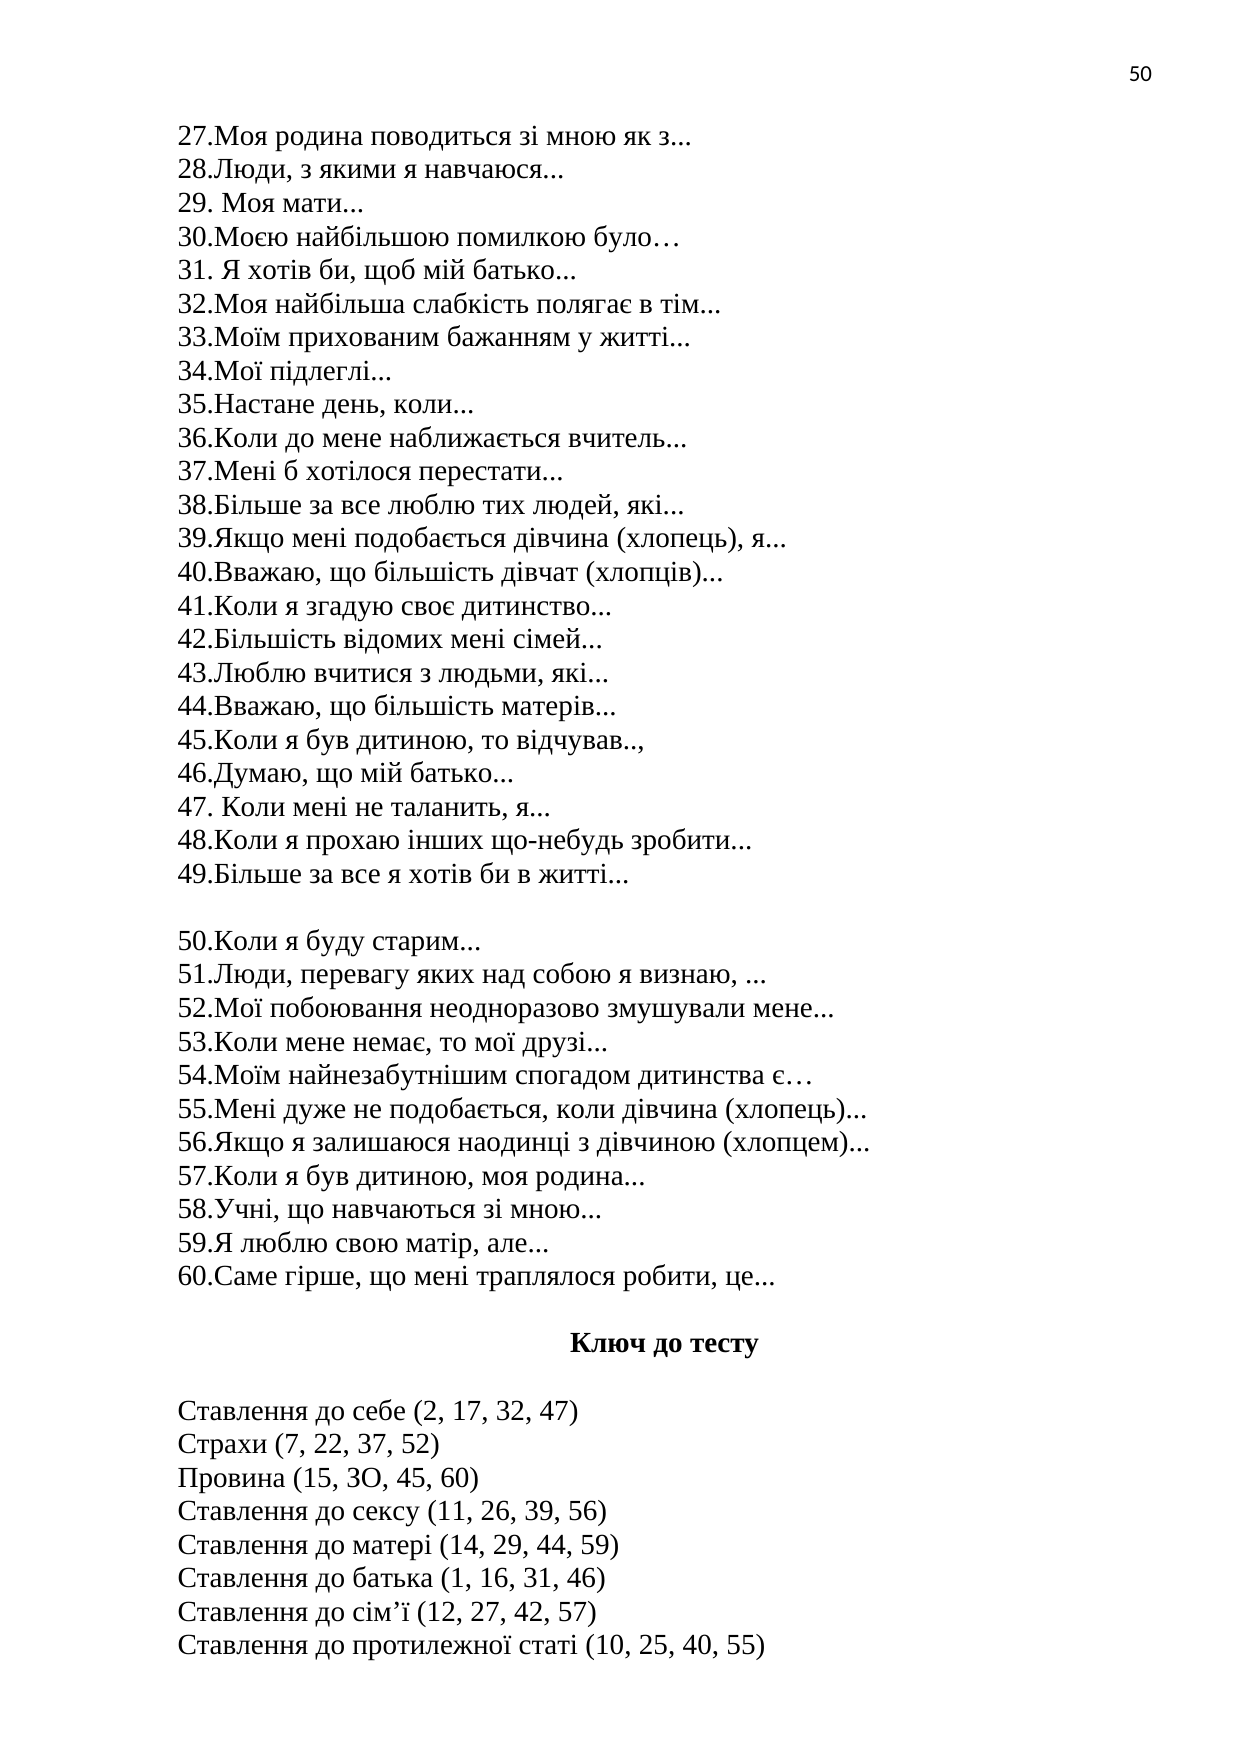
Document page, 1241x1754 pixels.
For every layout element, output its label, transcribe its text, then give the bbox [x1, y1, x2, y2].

text 28.Люди, з якими я навчаюся... [177, 152, 1152, 185]
text 55.Мені дуже не подобається, коли дівчина (хлопець)... [177, 1091, 1152, 1124]
text 39.Якщо мені подобається дівчина (хлопець), я... [177, 521, 1152, 554]
text Ключ до тесту [177, 1326, 1152, 1359]
text 41.Коли я згадую своє дитинство... [177, 588, 1152, 621]
text 33.Моїм прихованим бажанням у житті... [177, 319, 1152, 353]
text 38.Більше за все люблю тих людей, які... [177, 487, 1152, 521]
text 47. Коли мені не таланить, я... [177, 789, 1152, 822]
text 50.Коли я буду старим... [177, 923, 1152, 957]
text Ставлення до матері (14, 29, 44, 59) [177, 1527, 1152, 1560]
text 36.Коли до мене наближається вчитель... [177, 420, 1152, 453]
text Ставлення до сім’ї (12, 27, 42, 57) [177, 1594, 1152, 1627]
text 54.Моїм найнезабутнішим спогадом дитинства є… [177, 1057, 1152, 1091]
text 32.Моя найбільша слабкість полягає в тім... [177, 286, 1152, 319]
text 56.Якщо я залишаюся наодинці з дівчиною (хлопцем)... [177, 1124, 1152, 1158]
text 34.Мої підлеглі... [177, 353, 1152, 386]
text Ставлення до себе (2, 17, 32, 47) [177, 1393, 1152, 1426]
text 43.Люблю вчитися з людьми, які... [177, 655, 1152, 688]
text Провина (15, ЗО, 45, 60) [177, 1460, 1152, 1493]
text 30.Моєю найбільшою помилкою було… [177, 219, 1152, 252]
text 57.Коли я був дитиною, моя родина... [177, 1158, 1152, 1191]
text 53.Коли мене немає, то мої друзі... [177, 1024, 1152, 1057]
text 51.Люди, перевагу яких над собою я визнаю, ... [177, 957, 1152, 990]
text 52.Мої побоювання неодноразово змушували мене... [177, 990, 1152, 1024]
text 29. Моя мати... [177, 185, 1152, 219]
text 40.Вважаю, що більшість дівчат (хлопців)... [177, 554, 1152, 588]
text 59.Я люблю свою матір, але... [177, 1225, 1152, 1258]
text 46.Думаю, що мій батько... [177, 755, 1152, 789]
text 37.Мені б хотілося перестати... [177, 453, 1152, 487]
text 35.Настане день, коли... [177, 386, 1152, 420]
text 44.Вважаю, що більшість матерів... [177, 688, 1152, 722]
text 27.Моя родина поводиться зі мною як з... [177, 118, 1152, 152]
text 48.Коли я прохаю інших що-небудь зробити... [177, 822, 1152, 856]
text Ставлення до батька (1, 16, 31, 46) [177, 1560, 1152, 1594]
text 58.Учні, що навчаються зі мною... [177, 1191, 1152, 1225]
text Ставлення до сексу (11, 26, 39, 56) [177, 1493, 1152, 1527]
text 42.Більшість відомих мені сімей... [177, 621, 1152, 655]
text Страхи (7, 22, 37, 52) [177, 1426, 1152, 1460]
text Ставлення до протилежної статі (10, 25, 40, 55) [177, 1627, 1152, 1661]
text 31. Я хотів би, щоб мій батько... [177, 252, 1152, 286]
text 60.Саме гірше, що мені траплялося робити, це... [177, 1258, 1152, 1292]
text 49.Більше за все я хотів би в житті... [177, 856, 1152, 889]
text 45.Коли я був дитиною, то відчував.., [177, 722, 1152, 755]
